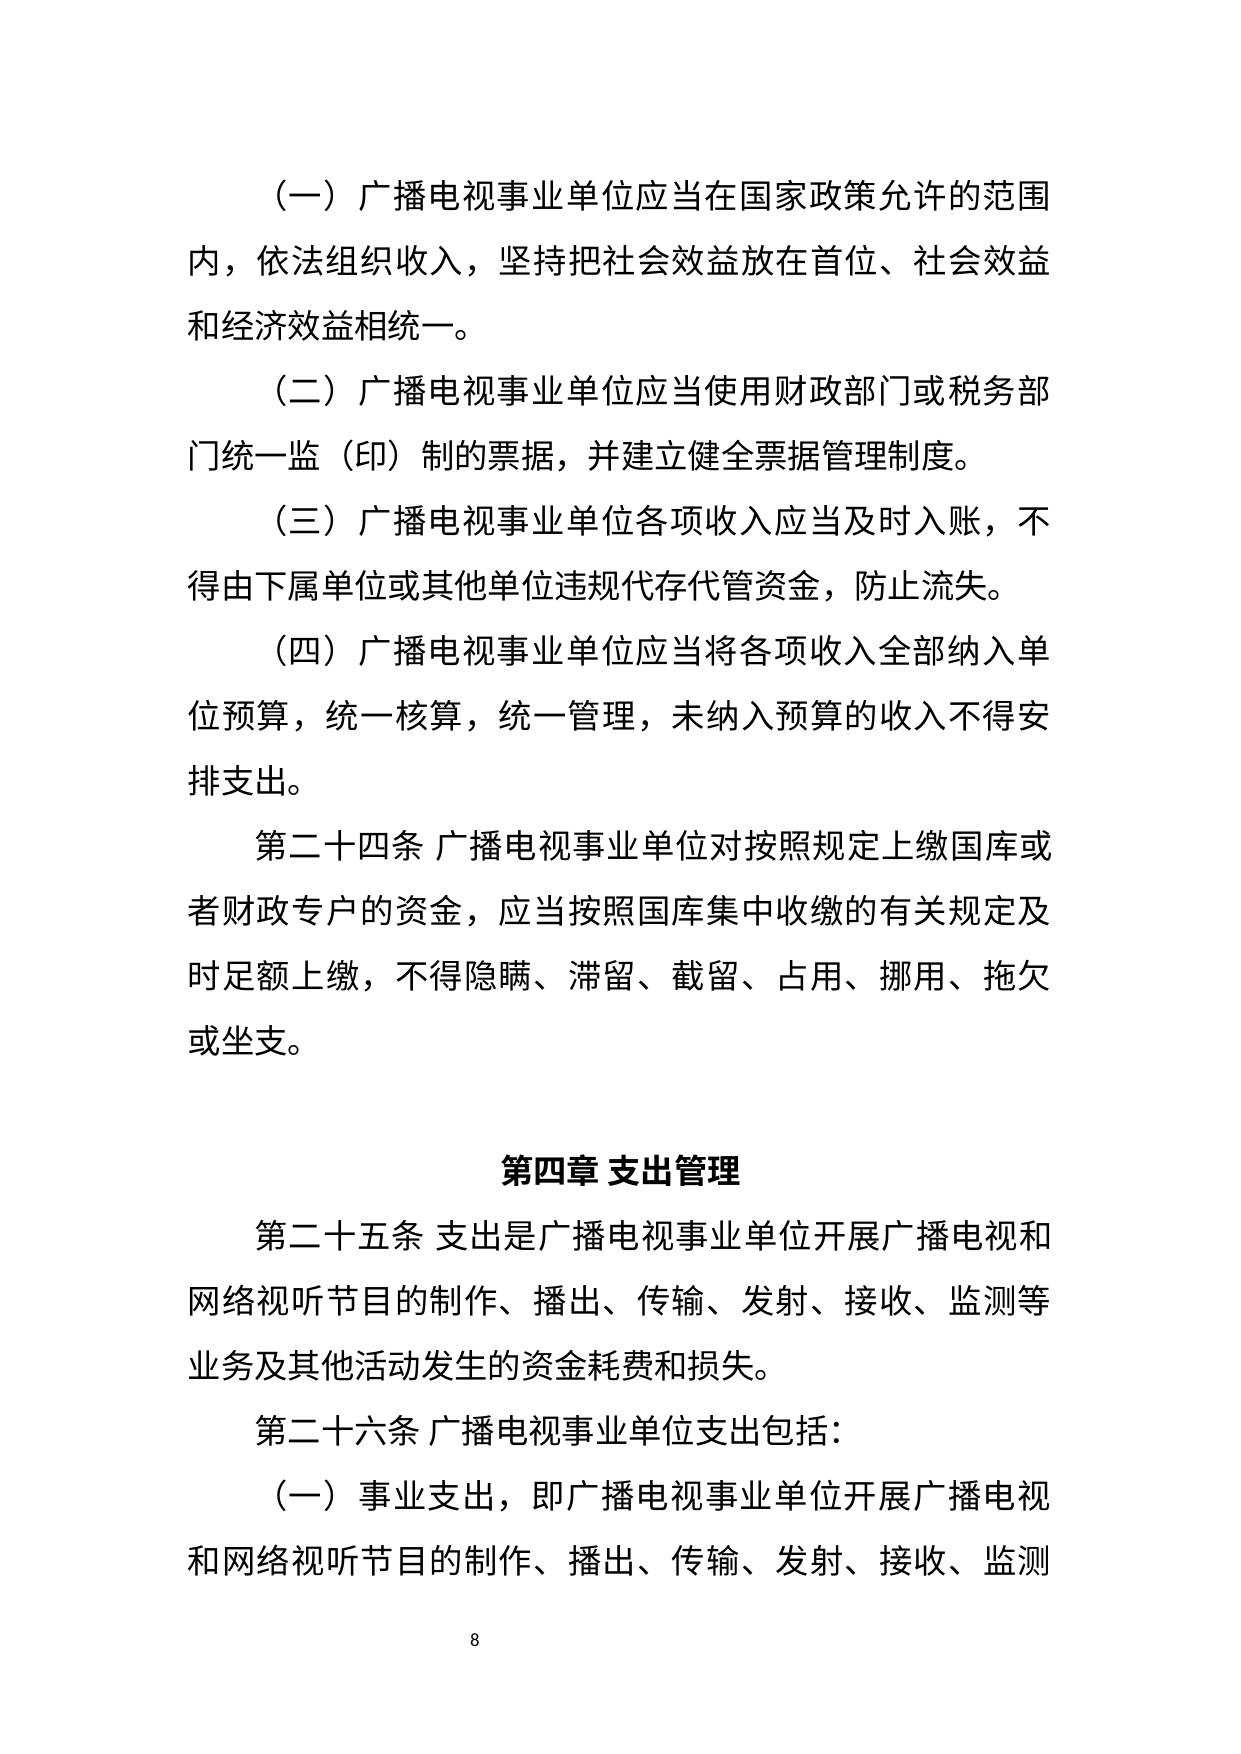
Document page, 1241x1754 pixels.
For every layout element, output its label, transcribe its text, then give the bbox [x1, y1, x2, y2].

text 第二十五条 支出是广播电视事业单位开展广播电视和网络视听节目的制作、播出、传输、发射、接收、监测等业务及其他活动发生的资金耗费和损失。 [187, 1202, 1053, 1397]
text （三）广播电视事业单位各项收入应当及时入账，不得由下属单位或其他单位违规代存代管资金，防止流失。 [187, 487, 1053, 617]
text （二）广播电视事业单位应当使用财政部门或税务部门统一监（印）制的票据，并建立健全票据管理制度。 [187, 357, 1053, 487]
text （四）广播电视事业单位应当将各项收入全部纳入单位预算，统一核算，统一管理，未纳入预算的收入不得安排支出。 [187, 617, 1053, 812]
text 第二十四条 广播电视事业单位对按照规定上缴国库或者财政专户的资金，应当按照国库集中收缴的有关规定及时足额上缴，不得隐瞒、滞留、截留、占用、挪用、拖欠或坐支。 [187, 812, 1053, 1072]
text （一）广播电视事业单位应当在国家政策允许的范围内，依法组织收入，坚持把社会效益放在首位、社会效益和经济效益相统一。 [187, 162, 1053, 357]
text 第二十六条 广播电视事业单位支出包括： [187, 1397, 1053, 1462]
text 第四章 支出管理 [187, 1137, 1053, 1202]
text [187, 1462, 1053, 1592]
